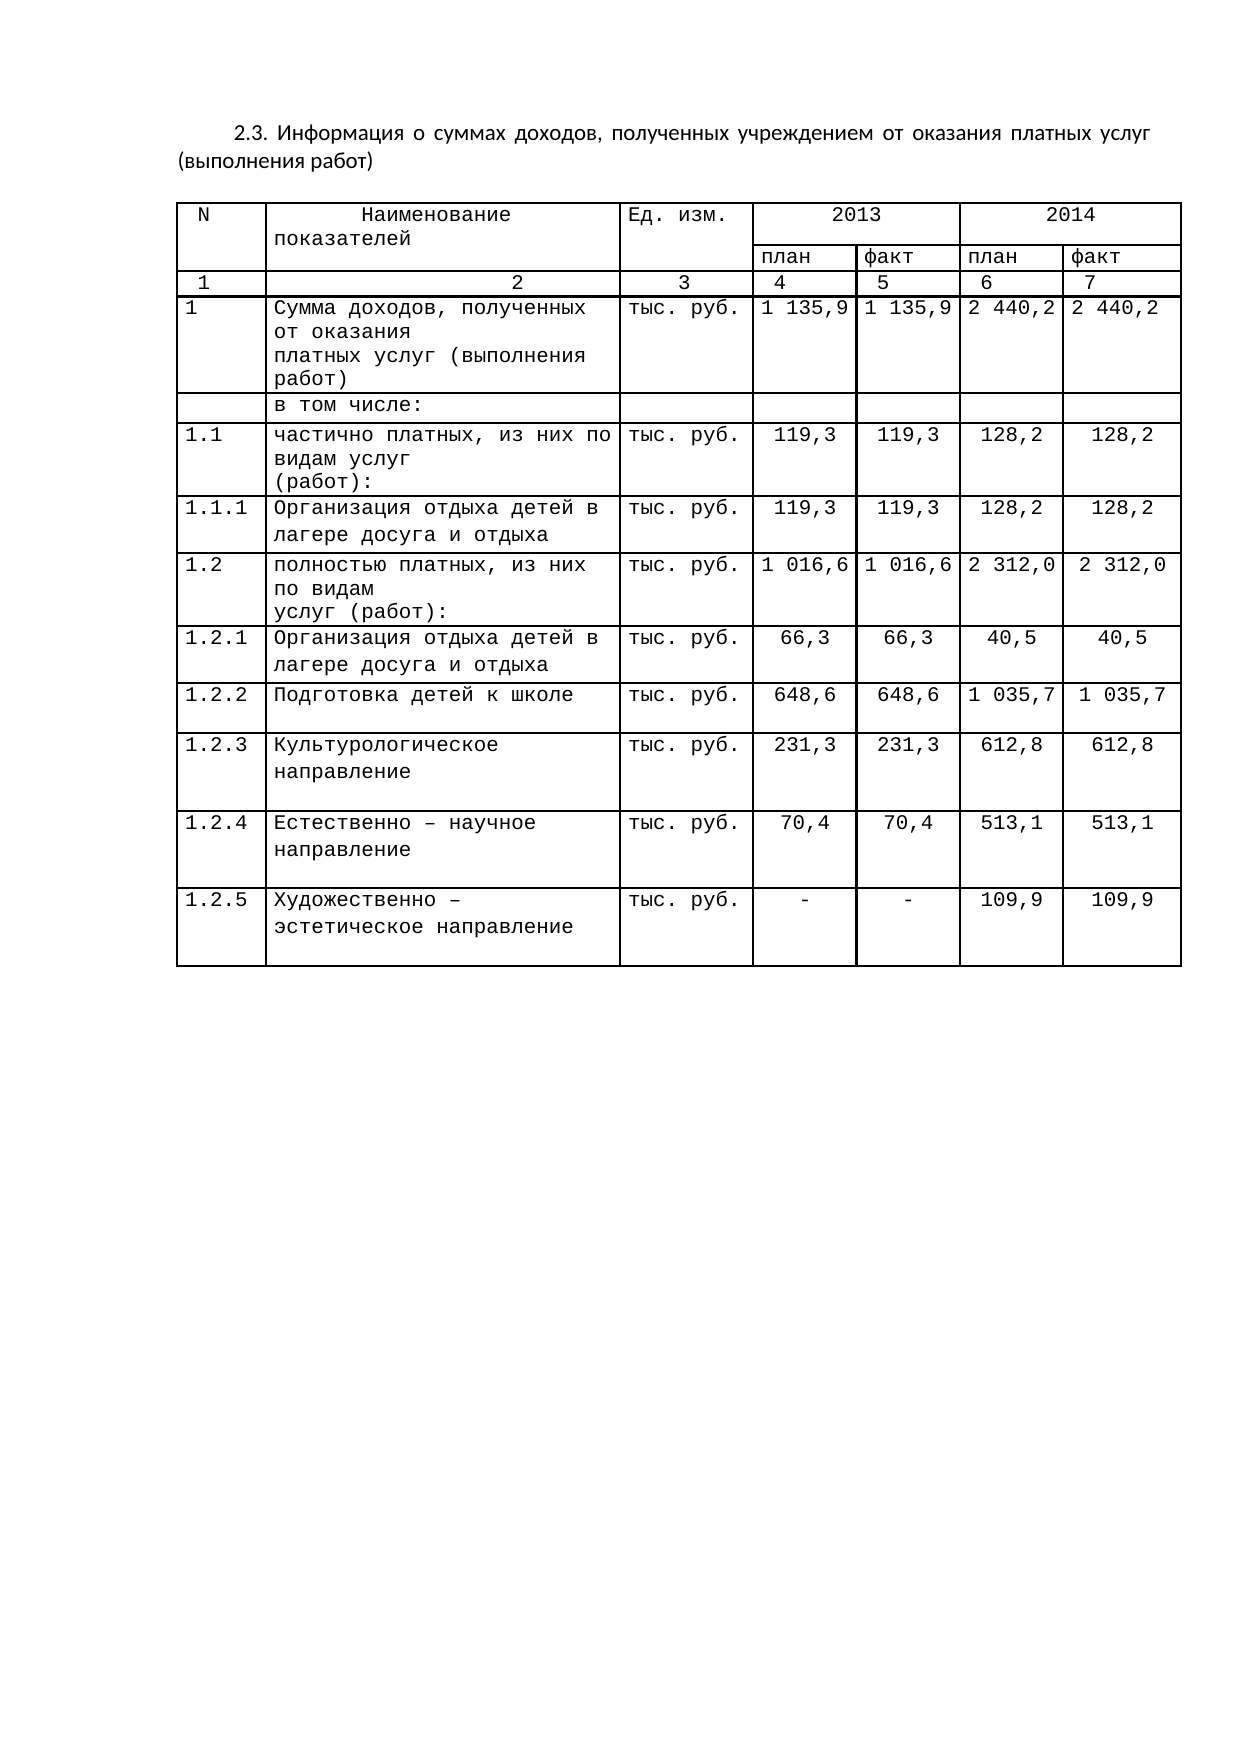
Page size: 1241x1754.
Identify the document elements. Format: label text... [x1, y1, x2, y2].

table_cell 119,3 [858, 424, 959, 495]
table_header 2013 [754, 204, 959, 244]
table_cell [621, 394, 752, 422]
table_cell 128,2 [961, 424, 1062, 495]
table_cell 40,5 [961, 627, 1062, 682]
table_cell [961, 394, 1062, 422]
table_cell частично платных, из них по видам услуг (работ): [267, 424, 619, 495]
table_cell 1 035,7 [961, 684, 1062, 732]
table_cell факт [1064, 246, 1180, 269]
table_cell тыс. руб. [621, 554, 752, 625]
table_cell Организация отдыха детей в лагере досуга и отдыха [267, 627, 619, 682]
table_cell тыс. руб. [621, 684, 752, 732]
table_cell 1 [178, 272, 265, 295]
table_cell тыс. руб. [621, 497, 752, 552]
table_header Наименование показателей [267, 204, 619, 269]
table_cell 2 440,2 [961, 298, 1062, 392]
table_cell - [754, 889, 855, 965]
table_cell 1 135,9 [754, 298, 855, 392]
table_cell 612,8 [961, 734, 1062, 810]
table_cell план [961, 246, 1062, 269]
table_cell 513,1 [1064, 812, 1180, 887]
table_cell 2 312,0 [961, 554, 1062, 625]
table_cell 6 [961, 272, 1062, 295]
table_cell 648,6 [858, 684, 959, 732]
table_header 2014 [961, 204, 1180, 244]
table_cell 66,3 [754, 627, 855, 682]
table_cell 70,4 [754, 812, 855, 887]
table_cell 1.1.1 [178, 497, 265, 552]
table_cell [1064, 394, 1180, 422]
table_cell 128,2 [1064, 497, 1180, 552]
table_cell 70,4 [858, 812, 959, 887]
table_cell 119,3 [754, 497, 855, 552]
table_cell - [858, 889, 959, 965]
table_cell 2 312,0 [1064, 554, 1180, 625]
table_cell 3 [621, 272, 752, 295]
table_cell план [754, 246, 855, 269]
text 2.3. Информация о суммах доходов, полученных учреждением от оказания платных услуг (выполнения работ) [177, 118, 1152, 174]
table_cell [858, 394, 959, 422]
table_cell тыс. руб. [621, 424, 752, 495]
table_cell 1.1 [178, 424, 265, 495]
table_cell 128,2 [1064, 424, 1180, 495]
table_cell Естественно – научное направление [267, 812, 619, 887]
table_cell 1.2.4 [178, 812, 265, 887]
table_cell 1.2.3 [178, 734, 265, 810]
table_cell 1 035,7 [1064, 684, 1180, 732]
table_cell тыс. руб. [621, 734, 752, 810]
table_cell полностью платных, из них по видам услуг (работ): [267, 554, 619, 625]
table_cell 66,3 [858, 627, 959, 682]
table_cell 231,3 [858, 734, 959, 810]
table_cell 1 016,6 [754, 554, 855, 625]
table_header Ед. изм. [621, 204, 752, 269]
table_cell 612,8 [1064, 734, 1180, 810]
table_cell 1 135,9 [858, 298, 959, 392]
table_cell 109,9 [1064, 889, 1180, 965]
table_cell 1.2.1 [178, 627, 265, 682]
table_cell тыс. руб. [621, 298, 752, 392]
table_cell 119,3 [754, 424, 855, 495]
table_cell 513,1 [961, 812, 1062, 887]
table_cell 40,5 [1064, 627, 1180, 682]
table_cell Художественно – эстетическое направление [267, 889, 619, 965]
table_cell 128,2 [961, 497, 1062, 552]
table_cell 119,3 [858, 497, 959, 552]
table_cell 231,3 [754, 734, 855, 810]
table_cell 1.2 [178, 554, 265, 625]
table_cell тыс. руб. [621, 627, 752, 682]
table_cell 1 [178, 298, 265, 392]
table_cell 5 [858, 272, 959, 295]
table_cell 648,6 [754, 684, 855, 732]
table_cell факт [858, 246, 959, 269]
table_cell Сумма доходов, полученных от оказания платных услуг (выполнения работ) [267, 298, 619, 392]
table_cell 4 [754, 272, 855, 295]
table_cell 2 [267, 272, 619, 295]
table_header N [178, 204, 265, 269]
table_cell [178, 394, 265, 422]
table_cell 1 016,6 [858, 554, 959, 625]
table_cell Подготовка детей к школе [267, 684, 619, 732]
table_cell 109,9 [961, 889, 1062, 965]
table_cell тыс. руб. [621, 889, 752, 965]
table_cell в том числе: [267, 394, 619, 422]
table_cell [754, 394, 855, 422]
table_cell Культурологическое направление [267, 734, 619, 810]
table_cell 2 440,2 [1064, 298, 1180, 392]
table_cell Организация отдыха детей в лагере досуга и отдыха [267, 497, 619, 552]
table_cell тыс. руб. [621, 812, 752, 887]
table_cell 1.2.5 [178, 889, 265, 965]
table_cell 7 [1064, 272, 1180, 295]
table_cell 1.2.2 [178, 684, 265, 732]
